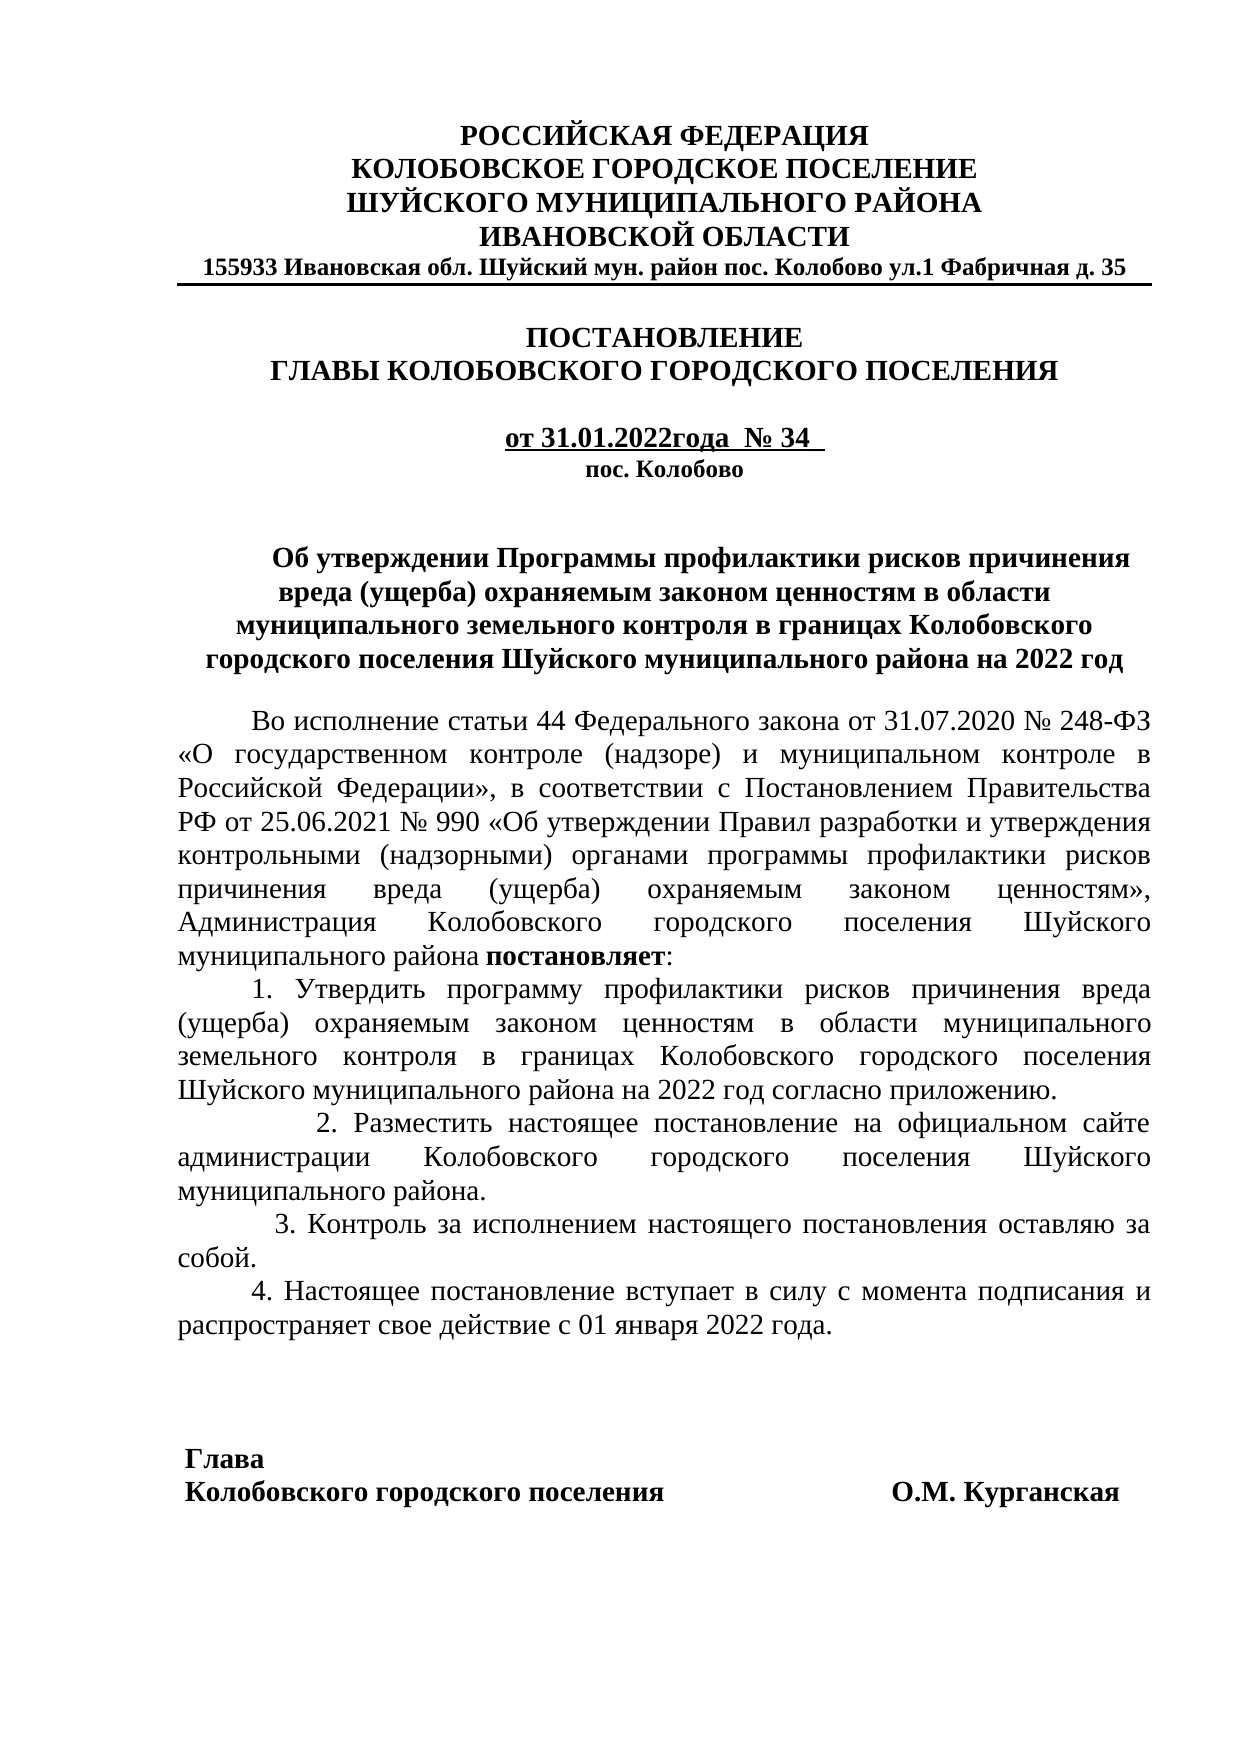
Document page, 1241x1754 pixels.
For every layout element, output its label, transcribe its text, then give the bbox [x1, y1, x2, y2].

text 155933 Ивановская обл. Шуйский мун. район пос. Колобово ул.1 Фабричная д. 35 [177, 252, 1152, 283]
text Во исполнение статьи 44 Федерального закона от 31.07.2020 № 248-ФЗ «О государственном контроле (надзоре) и муниципальном контроле в Российской Федерации», в соответствии с Постановлением Правительства РФ от 25.06.2021 № 990 «Об утверждении Правил разработки и утверждения контрольными (надзорными) органами программы профилактики рисков причинения вреда (ущерба) охраняемым законом ценностям», Администрация Колобовского городского поселения Шуйского муниципального района постановляет: [177, 703, 1152, 971]
text муниципального земельного контроля в границах Колобовского городского поселения Шуйского муниципального района на 2022 год [177, 607, 1152, 674]
text 4. Настоящее постановление вступает в силу с момента подписания и распространяет свое действие с 01 января 2022 года. [177, 1273, 1152, 1340]
text 1. Утвердить программу профилактики рисков причинения вреда (ущерба) охраняемым законом ценностям в области муниципального земельного контроля в границах Колобовского городского поселения Шуйского муниципального района на 2022 год согласно приложению. [177, 971, 1152, 1106]
text 2. Разместить настоящее постановление на официальном сайте администрации Колобовского городского поселения Шуйского муниципального района. [177, 1106, 1152, 1206]
text РОССИЙСКАЯ ФЕДЕРАЦИЯ [177, 118, 1152, 152]
text КОЛОБОВСКОЕ ГОРОДСКОЕ ПОСЕЛЕНИЕ ШУЙСКОГО МУНИЦИПАЛЬНОГО РАЙОНА ИВАНОВСКОЙ ОБЛАСТИ [177, 152, 1152, 252]
text 3. Контроль за исполнением настоящего постановления оставляю за собой. [177, 1206, 1152, 1273]
text пос. Колобово [177, 454, 1152, 483]
text Колобовского городского поселения О.М. Курганская [177, 1474, 1152, 1508]
text от 31.01.2022года № 34_ [177, 420, 1152, 454]
text ПОСТАНОВЛЕНИЕ [177, 320, 1152, 353]
text Глава [177, 1441, 1152, 1474]
text Об утверждении Программы профилактики рисков причинения вреда (ущерба) охраняемым законом ценностям в области [177, 540, 1152, 607]
text ГЛАВЫ КОЛОБОВСКОГО ГОРОДСКОГО ПОСЕЛЕНИЯ [177, 353, 1152, 387]
